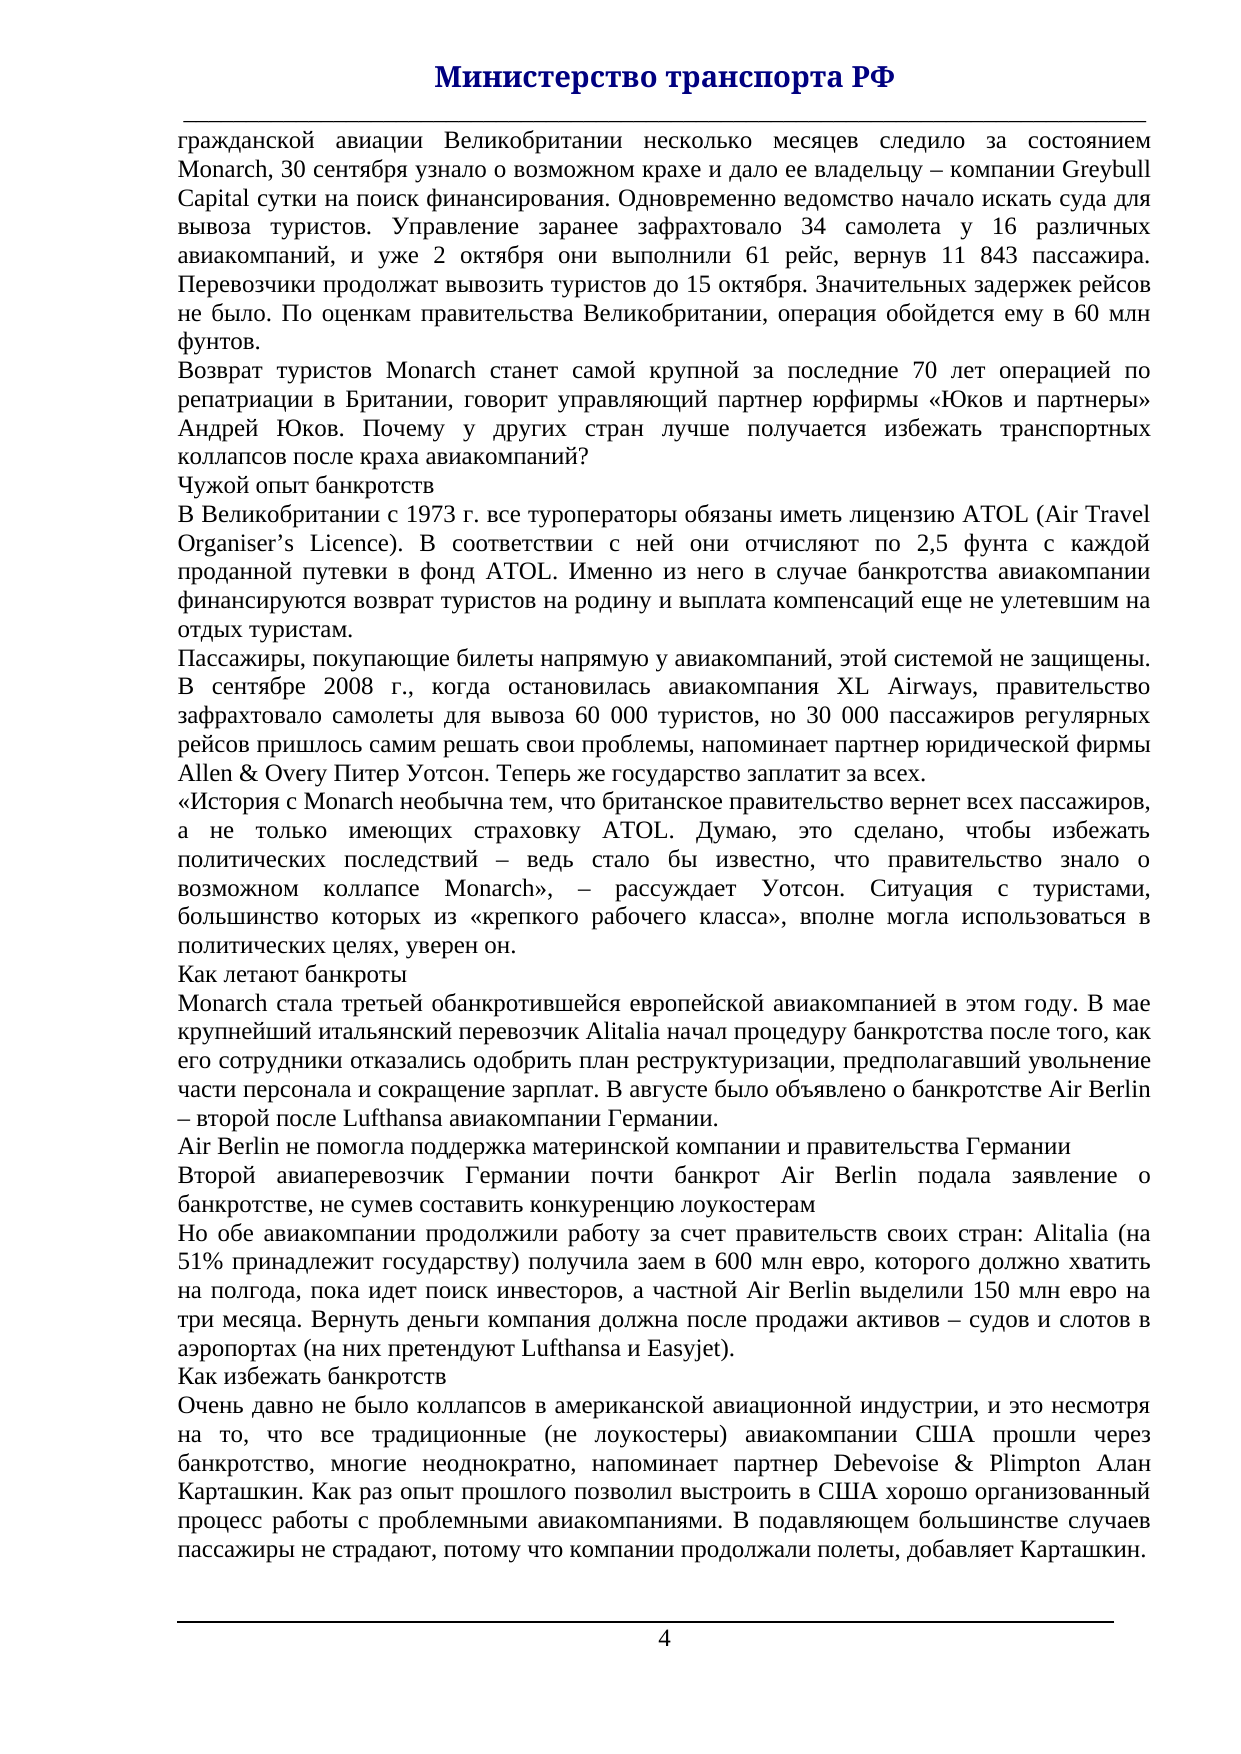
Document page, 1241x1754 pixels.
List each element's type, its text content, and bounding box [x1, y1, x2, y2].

text В Великобритании с 1973 г. все туроператоры обязаны иметь лицензию ATOL (Air Travel Organiser’s Licence). В соответствии с ней они отчисляют по 2,5 фунта с каждой проданной путевки в фонд ATOL. Именно из него в случае банкротства авиакомпании финансируются возврат туристов на родину и выплата компенсаций еще не улетевшим на отдых туристам. [177, 499, 1152, 643]
text Air Berlin не помогла поддержка материнской компании и правительства Германии [177, 1131, 1152, 1160]
text Чужой опыт банкротств [177, 470, 1152, 499]
text «История с Monarch необычна тем, что британское правительство вернет всех пассажиров, а не только имеющих страховку ATOL. Думаю, это сделано, чтобы избежать политических последствий – ведь стало бы известно, что правительство знало о возможном коллапсе Monarch», – рассуждает Уотсон. Ситуация с туристами, большинство которых из «крепкого рабочего класса», вполне могла использоваться в политических целях, уверен он. [177, 786, 1152, 959]
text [177, 125, 1152, 355]
text Возврат туристов Monarch станет самой крупной за последние 70 лет операцией по репатриации в Британии, говорит управляющий партнер юрфирмы «Юков и партнеры» Андрей Юков. Почему у других стран лучше получается избежать транспортных коллапсов после краха авиакомпаний? [177, 355, 1152, 470]
text Monarch стала третьей обанкротившейся европейской авиакомпанией в этом году. В мае крупнейший итальянский перевозчик Alitalia начал процедуру банкротства после того, как его сотрудники отказались одобрить план реструктуризации, предполагавший увольнение части персонала и сокращение зарплат. В августе было объявлено о банкротстве Air Berlin – второй после Lufthansa авиакомпании Германии. [177, 988, 1152, 1131]
text Второй авиаперевозчик Германии почти банкрот Air Berlin подала заявление о банкротстве, не сумев составить конкуренцию лоукостерам [177, 1160, 1152, 1218]
text Очень давно не было коллапсов в американской авиационной индустрии, и это несмотря на то, что все традиционные (не лоукостеры) авиакомпании США прошли через банкротство, многие неоднократно, напоминает партнер Debevoise & Plimpton Алан Карташкин. Как раз опыт прошлого позволил выстроить в США хорошо организованный процесс работы с проблемными авиакомпаниями. В подавляющем большинстве случаев пассажиры не страдают, потому что компании продолжали полеты, добавляет Карташкин. [177, 1390, 1152, 1563]
text Как избежать банкротств [177, 1361, 1152, 1390]
text Но обе авиакомпании продолжили работу за счет правительств своих стран: Alitalia (на 51% принадлежит государству) получила заем в 600 млн евро, которого должно хватить на полгода, пока идет поиск инвесторов, а частной Air Berlin выделили 150 млн евро на три месяца. Вернуть деньги компания должна после продажи активов – судов и слотов в аэропортах (на них претендуют Lufthansa и Easyjet). [177, 1218, 1152, 1361]
text Пассажиры, покупающие билеты напрямую у авиакомпаний, этой системой не защищены. В сентябре 2008 г., когда остановилась авиакомпания XL Airways, правительство зафрахтовало самолеты для вывоза 60 000 туристов, но 30 000 пассажиров регулярных рейсов пришлось самим решать свои проблемы, напоминает партнер юридической фирмы Allen & Overy Питер Уотсон. Теперь же государство заплатит за всех. [177, 643, 1152, 786]
text Как летают банкроты [177, 959, 1152, 988]
